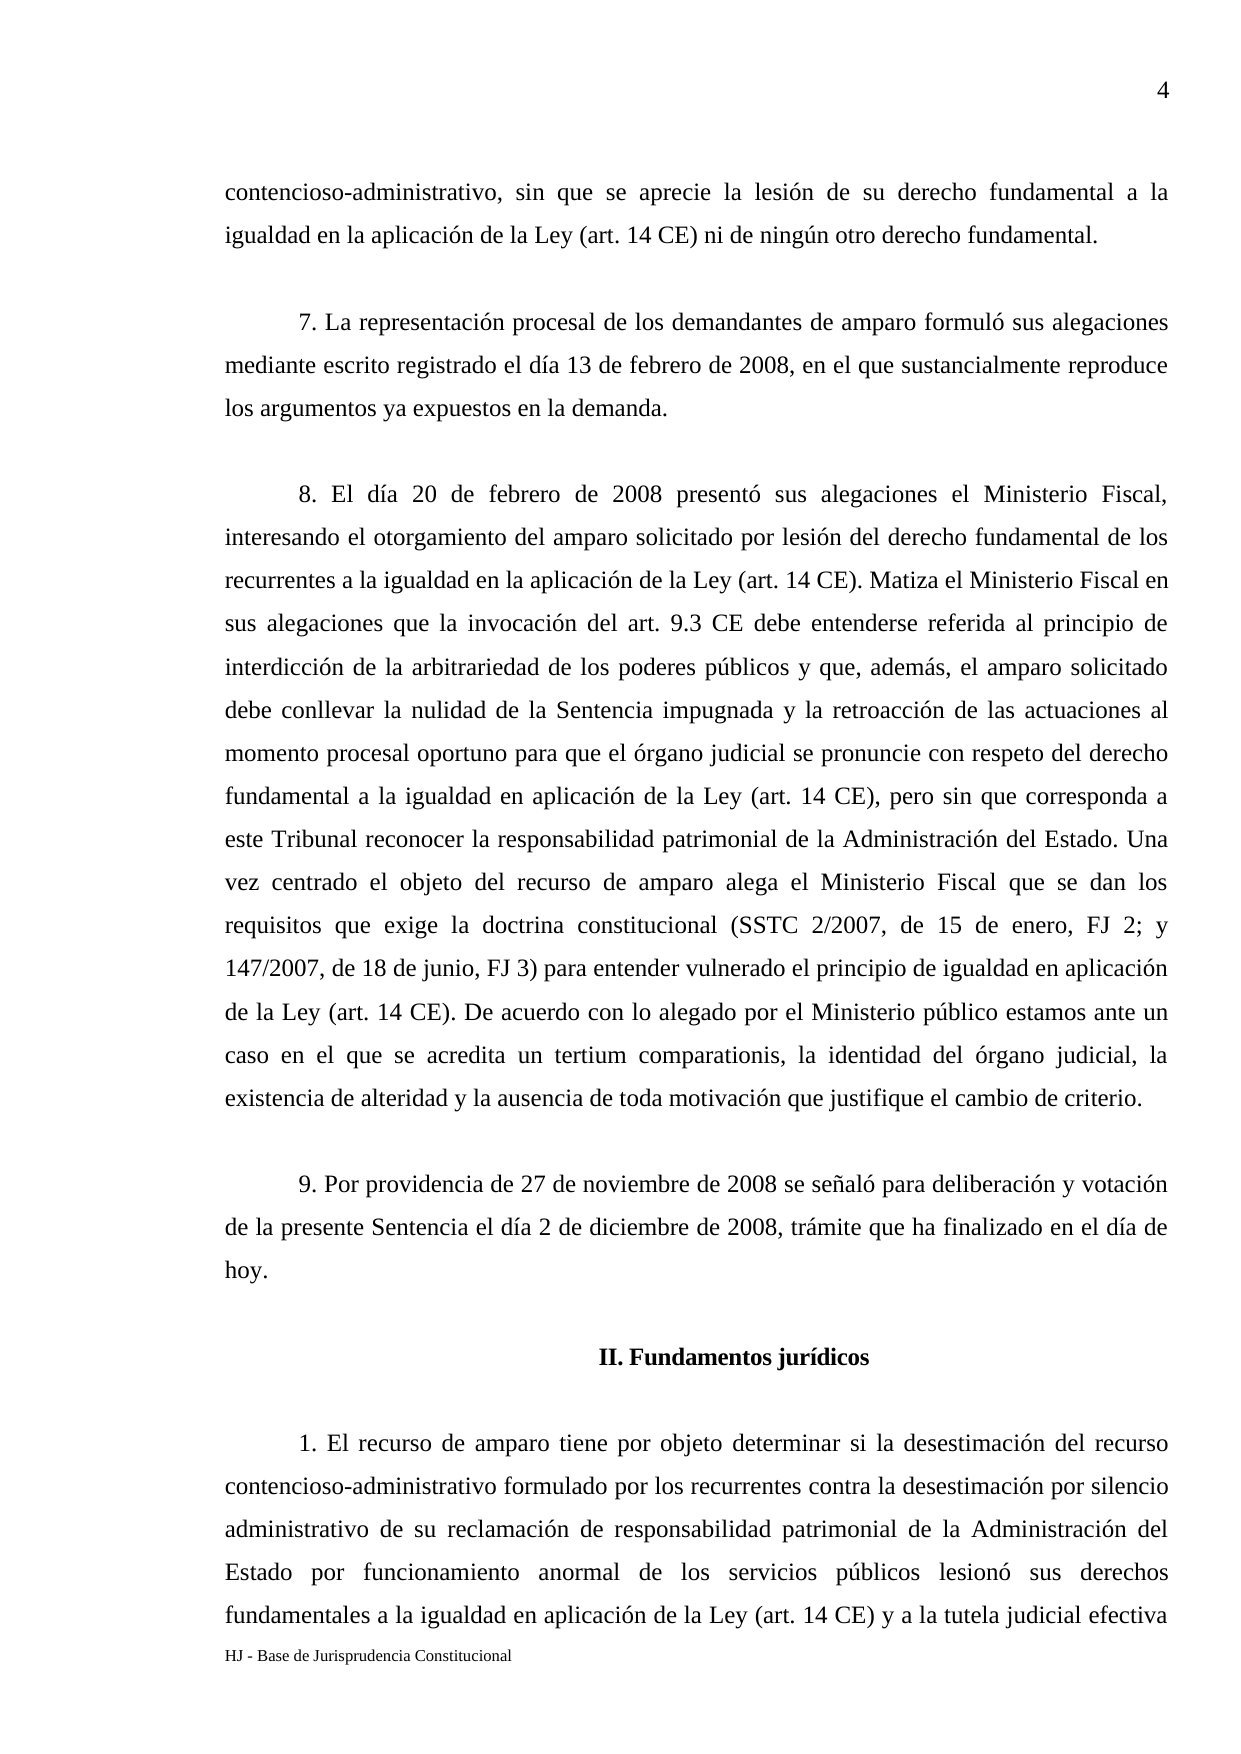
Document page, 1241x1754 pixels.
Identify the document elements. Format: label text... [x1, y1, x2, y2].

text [224, 177, 1169, 249]
text 7. La representación procesal de los demandantes de amparo formuló sus alegaciones mediante escrito registrado el día 13 de febrero de 2008, en el que sustancialmente reproduce los argumentos ya expuestos en la demanda. [224, 307, 1169, 422]
subtitle II. Fundamentos jurídicos [224, 1342, 1169, 1370]
text 9. Por providencia de 27 de noviembre de 2008 se señaló para deliberación y votación de la presente Sentencia el día 2 de diciembre de 2008, trámite que ha finalizado en el día de hoy. [224, 1169, 1169, 1284]
text 8. El día 20 de febrero de 2008 presentó sus alegaciones el Ministerio Fiscal, interesando el otorgamiento del amparo solicitado por lesión del derecho fundamental de los recurrentes a la igualdad en la aplicación de la Ley (art. 14 CE). Matiza el Ministerio Fiscal en sus alegaciones que la invocación del art. 9.3 CE debe entenderse referida al principio de interdicción de la arbitrariedad de los poderes públicos y que, además, el amparo solicitado debe conllevar la nulidad de la Sentencia impugnada y la retroacción de las actuaciones al momento procesal oportuno para que el órgano judicial se pronuncie con respeto del derecho fundamental a la igualdad en aplicación de la Ley (art. 14 CE), pero sin que corresponda a este Tribunal reconocer la responsabilidad patrimonial de la Administración del Estado. Una vez centrado el objeto del recurso de amparo alega el Ministerio Fiscal que se dan los requisitos que exige la doctrina constitucional (SSTC 2/2007, de 15 de enero, FJ 2; y 147/2007, de 18 de junio, FJ 3) para entender vulnerado el principio de igualdad en aplicación de la Ley (art. 14 CE). De acuerdo con lo alegado por el Ministerio público estamos ante un caso en el que se acredita un tertium comparationis, la identidad del órgano judicial, la existencia de alteridad y la ausencia de toda motivación que justifique el cambio de criterio. [224, 479, 1169, 1112]
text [224, 1428, 1169, 1629]
